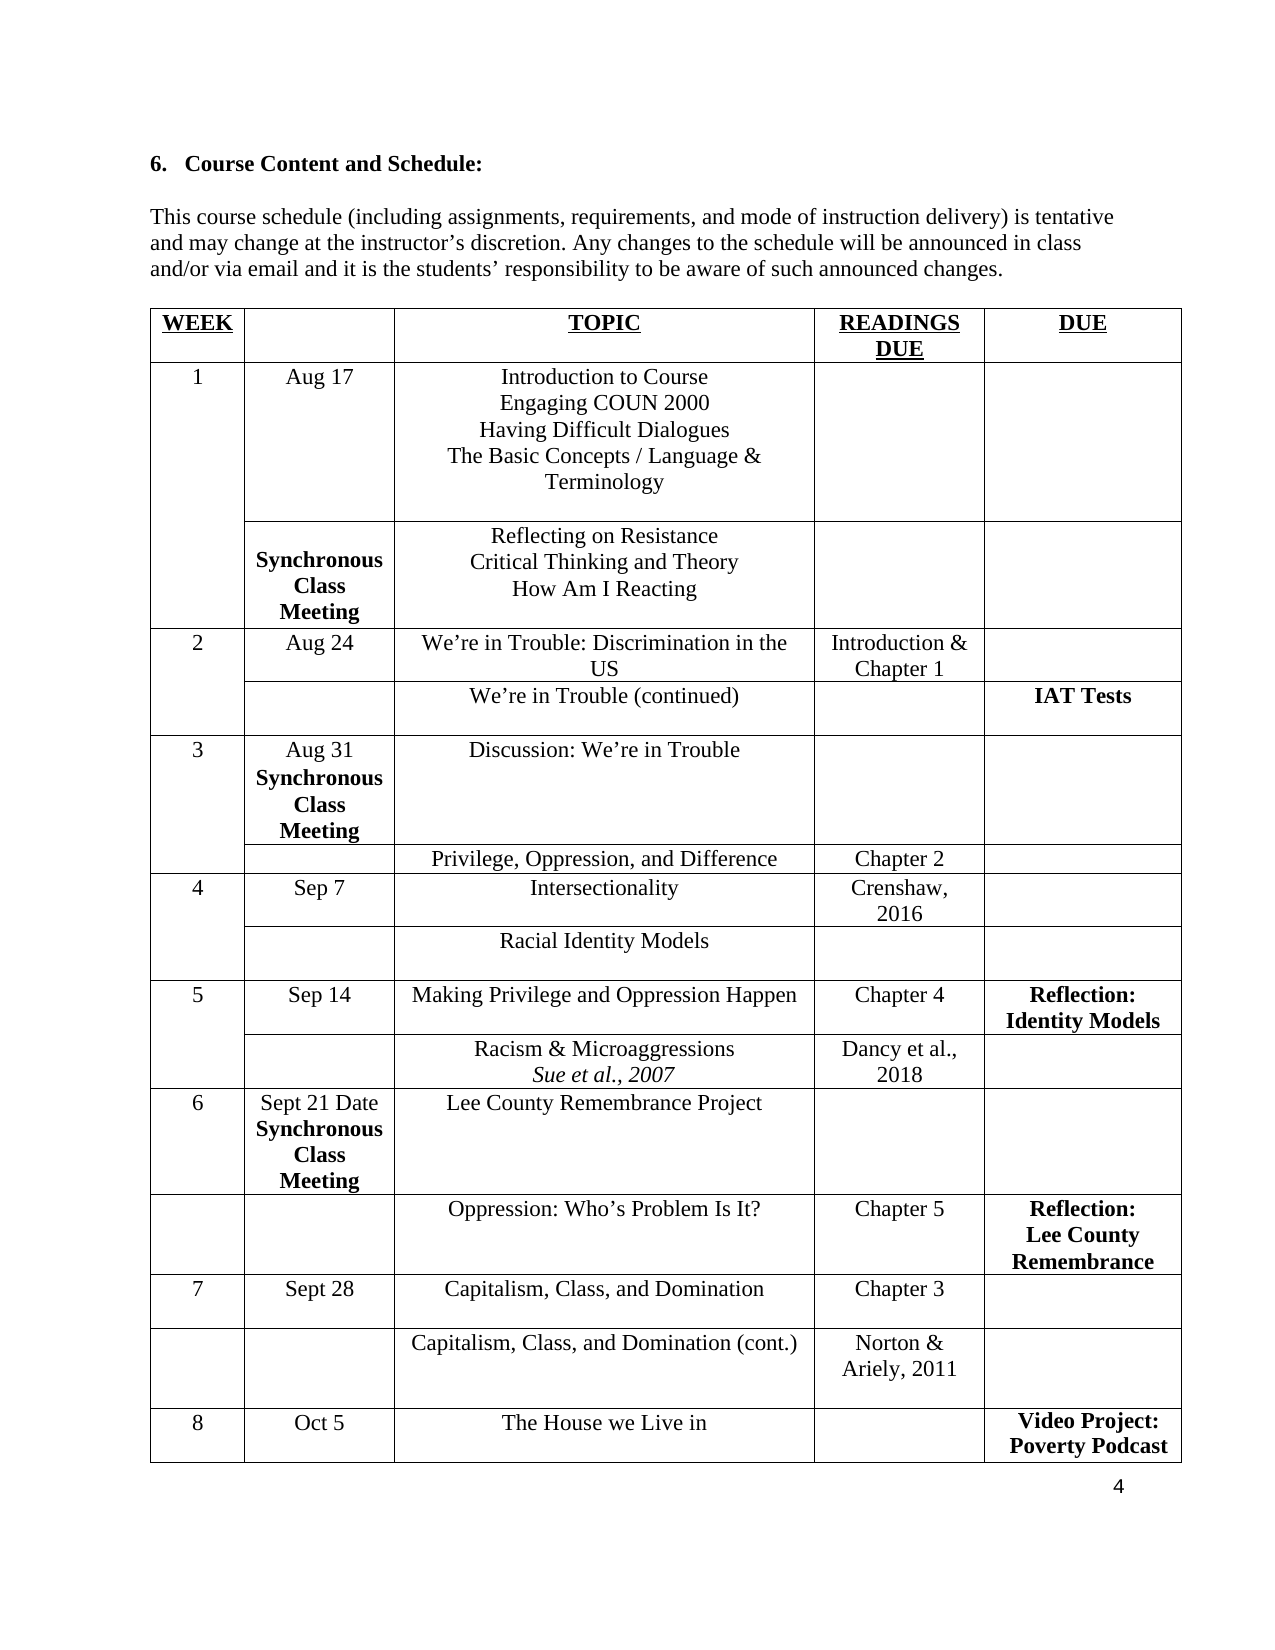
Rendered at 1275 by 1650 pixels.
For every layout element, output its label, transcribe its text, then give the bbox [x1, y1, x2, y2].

table_cell Synchronous Class Meeting [245, 522, 394, 627]
table_cell Lee County Remembrance Project [395, 1089, 814, 1194]
table_cell 7 [151, 1275, 244, 1328]
table_header [245, 309, 394, 362]
table_cell Sep 14 [245, 981, 394, 1034]
table_cell [245, 845, 394, 872]
table_cell Reflection: Lee County Remembrance [985, 1195, 1181, 1274]
table_cell Norton & Ariely, 2011 [815, 1329, 984, 1408]
table_cell 5 [151, 981, 244, 1087]
table_cell 8 [151, 1409, 244, 1462]
table_cell [151, 1195, 244, 1274]
text This course schedule (including assignments, requirements, and mode of instruction delivery) is tentative and may change at the instructor’s discretion. Any changes to the schedule will be announced in class and/or via email and it is the students’ responsibility to be aware of such announced changes. [150, 203, 1125, 282]
table_cell [245, 1035, 394, 1087]
table_cell [985, 363, 1181, 521]
table_cell Sep 7 [245, 874, 394, 926]
table_cell [245, 1329, 394, 1408]
table_cell Dancy et al., 2018 [815, 1035, 984, 1087]
table_cell [985, 874, 1181, 926]
table_cell [815, 682, 984, 735]
table_cell [151, 1329, 244, 1408]
table_cell [985, 629, 1181, 681]
table_cell Introduction to Course Engaging COUN 2000 Having Difficult Dialogues The Basic Concepts / Language & Terminology [395, 363, 814, 521]
table_cell [985, 927, 1181, 980]
table_header DUE [985, 309, 1181, 362]
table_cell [395, 1409, 814, 1462]
table_header READINGS DUE [815, 309, 984, 362]
table_cell [815, 736, 984, 843]
table_cell Chapter 3 [815, 1275, 984, 1328]
table_cell Reflecting on Resistance Critical Thinking and Theory How Am I Reacting [395, 522, 814, 627]
table_cell Aug 24 [245, 629, 394, 681]
table_cell [985, 1035, 1181, 1087]
table_cell Chapter 4 [815, 981, 984, 1034]
table_cell 6 [151, 1089, 244, 1194]
table_cell [815, 363, 984, 521]
table_cell Sept 28 [245, 1275, 394, 1328]
table_cell [985, 522, 1181, 627]
table_cell Oct 5 [245, 1409, 394, 1462]
table_cell Capitalism, Class, and Domination [395, 1275, 814, 1328]
table_cell We’re in Trouble: Discrimination in the US [395, 629, 814, 681]
table_cell [985, 736, 1181, 843]
table_cell [985, 845, 1181, 872]
table_cell Racism & Microaggressions Sue et al., 2007 [395, 1035, 814, 1087]
table_cell 2 [151, 629, 244, 735]
table_cell [245, 682, 394, 735]
table_cell Capitalism, Class, and Domination (cont.) [395, 1329, 814, 1408]
table_cell [985, 1275, 1181, 1328]
table_header TOPIC [395, 309, 814, 362]
table_cell 4 [151, 874, 244, 980]
table_cell [985, 1329, 1181, 1408]
table_cell [815, 927, 984, 980]
table_cell Discussion: We’re in Trouble [395, 736, 814, 843]
table_cell [815, 1409, 984, 1462]
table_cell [985, 1409, 1181, 1462]
table_cell Chapter 5 [815, 1195, 984, 1274]
table_cell Introduction & Chapter 1 [815, 629, 984, 681]
table_cell Aug 31 Synchronous Class Meeting [245, 736, 394, 843]
table_cell Privilege, Oppression, and Difference [395, 845, 814, 872]
table_cell Making Privilege and Oppression Happen [395, 981, 814, 1034]
table_cell Sept 21 Date Synchronous Class Meeting [245, 1089, 394, 1194]
table_cell 1 [151, 363, 244, 627]
table_cell Racial Identity Models [395, 927, 814, 980]
table_cell [985, 1089, 1181, 1194]
table_cell We’re in Trouble (continued) [395, 682, 814, 735]
table_cell Oppression: Who’s Problem Is It? [395, 1195, 814, 1274]
table_cell [815, 1089, 984, 1194]
table_cell Crenshaw, 2016 [815, 874, 984, 926]
table_header WEEK [151, 309, 244, 362]
table_cell IAT Tests [985, 682, 1181, 735]
table_cell Intersectionality [395, 874, 814, 926]
table_cell 3 [151, 736, 244, 872]
table_cell [815, 522, 984, 627]
table_cell [245, 1195, 394, 1274]
table_cell Chapter 2 [815, 845, 984, 872]
table_cell Aug 17 [245, 363, 394, 521]
table_cell [245, 927, 394, 980]
table_cell Reflection: Identity Models [985, 981, 1181, 1034]
text 6. Course Content and Schedule: [150, 150, 1125, 176]
